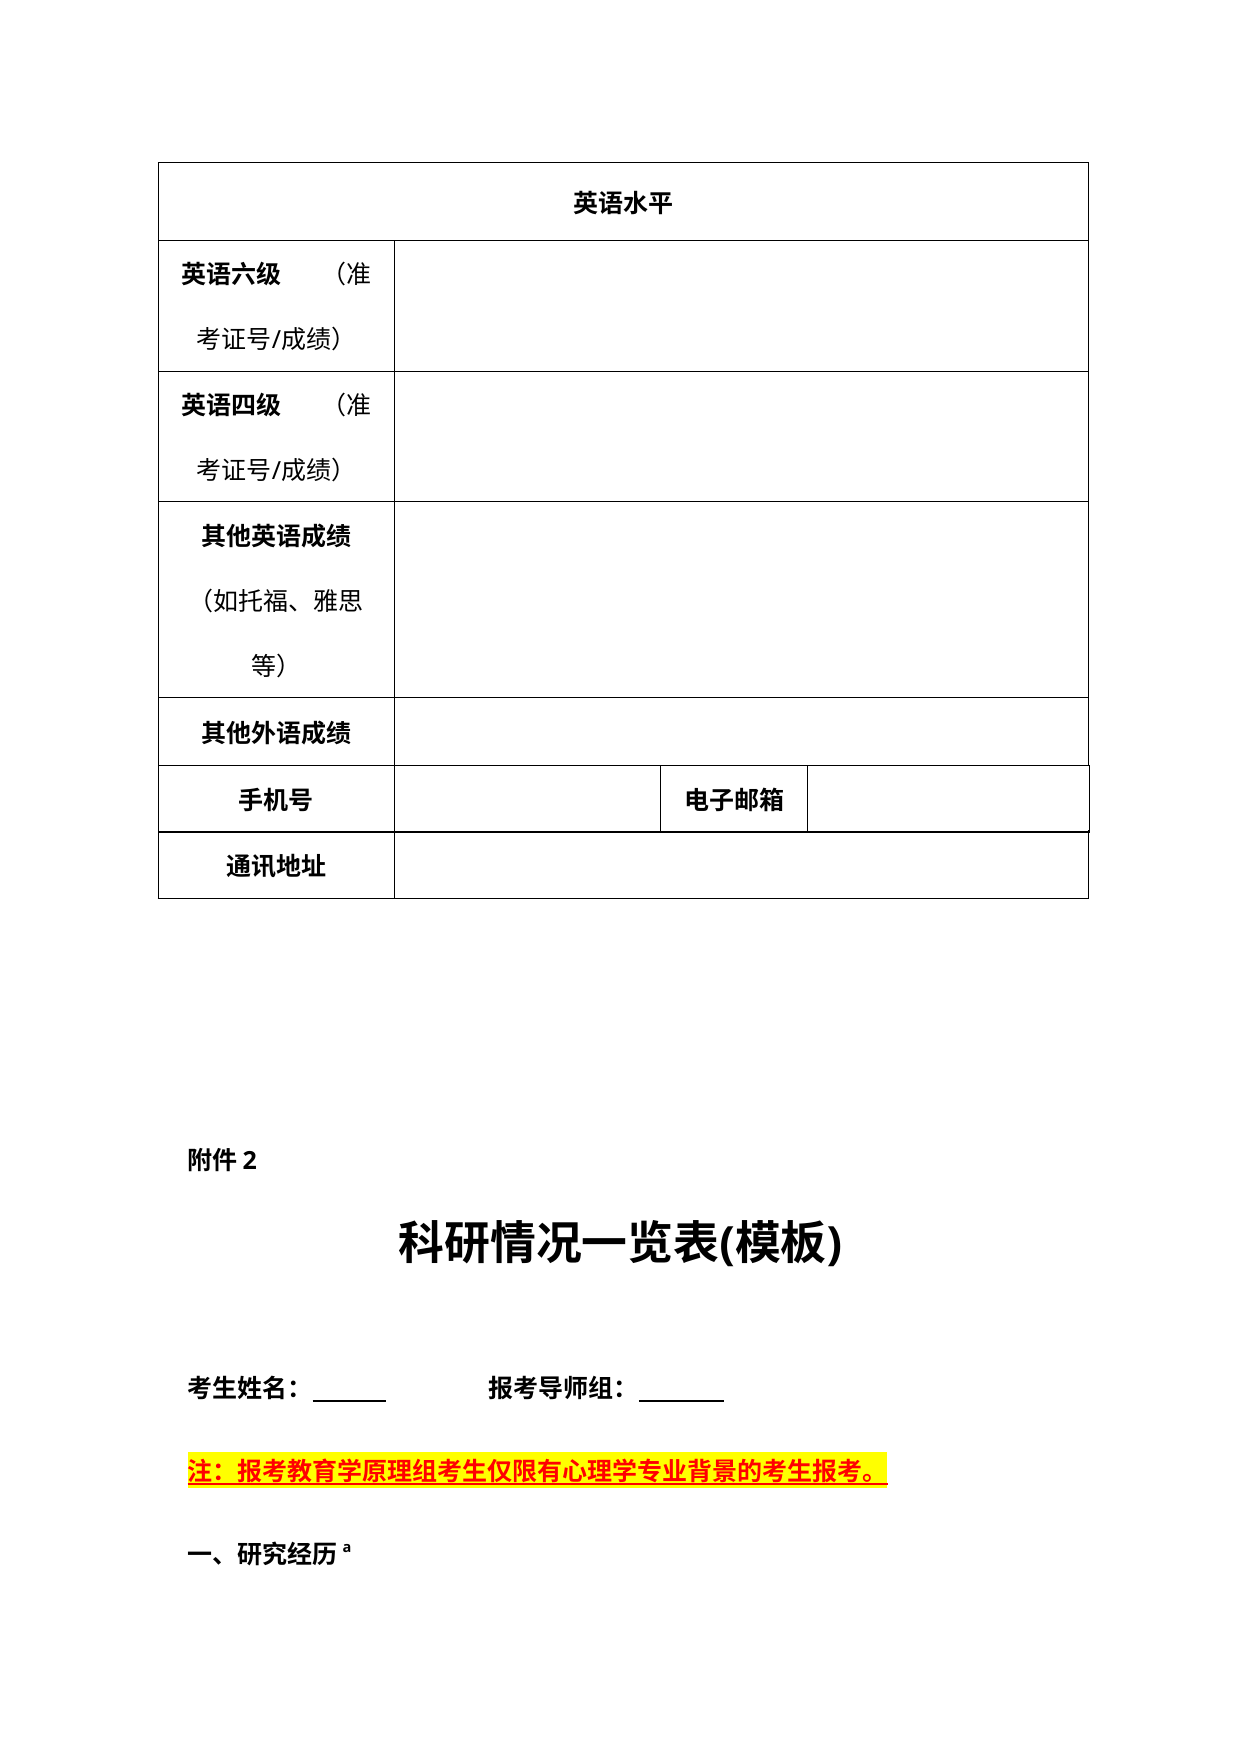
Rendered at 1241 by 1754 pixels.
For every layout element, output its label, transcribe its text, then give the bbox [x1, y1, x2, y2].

table_cell [395, 766, 660, 831]
text 一、研究经历a [187, 1521, 1053, 1586]
table_cell 英语六级 （准考证号/成绩） [159, 241, 394, 371]
table_cell 手机号 [159, 766, 394, 831]
table_cell 通讯地址 [159, 833, 394, 897]
table_cell [395, 698, 1088, 765]
table_cell 其他英语成绩 （如托福、雅思等） [159, 502, 394, 697]
text 注：报考教育学原理组考生仅限有心理学专业背景的考生报考。 [187, 1437, 1053, 1502]
table_cell [808, 766, 1089, 831]
table_cell 电子邮箱 [661, 766, 807, 831]
table_cell 其他外语成绩 [159, 698, 394, 765]
text 科研情况一览表(模板) [187, 1191, 1053, 1288]
table_cell 英语四级 （准考证号/成绩） [159, 372, 394, 501]
text 考生姓名： 报考导师组： [187, 1354, 1053, 1419]
text 附件2 [187, 1126, 1053, 1191]
table_cell [395, 833, 1088, 897]
table_cell [395, 502, 1088, 697]
table_cell [395, 241, 1088, 371]
table_cell 英语水平 [159, 163, 1088, 240]
table_cell [395, 372, 1088, 501]
